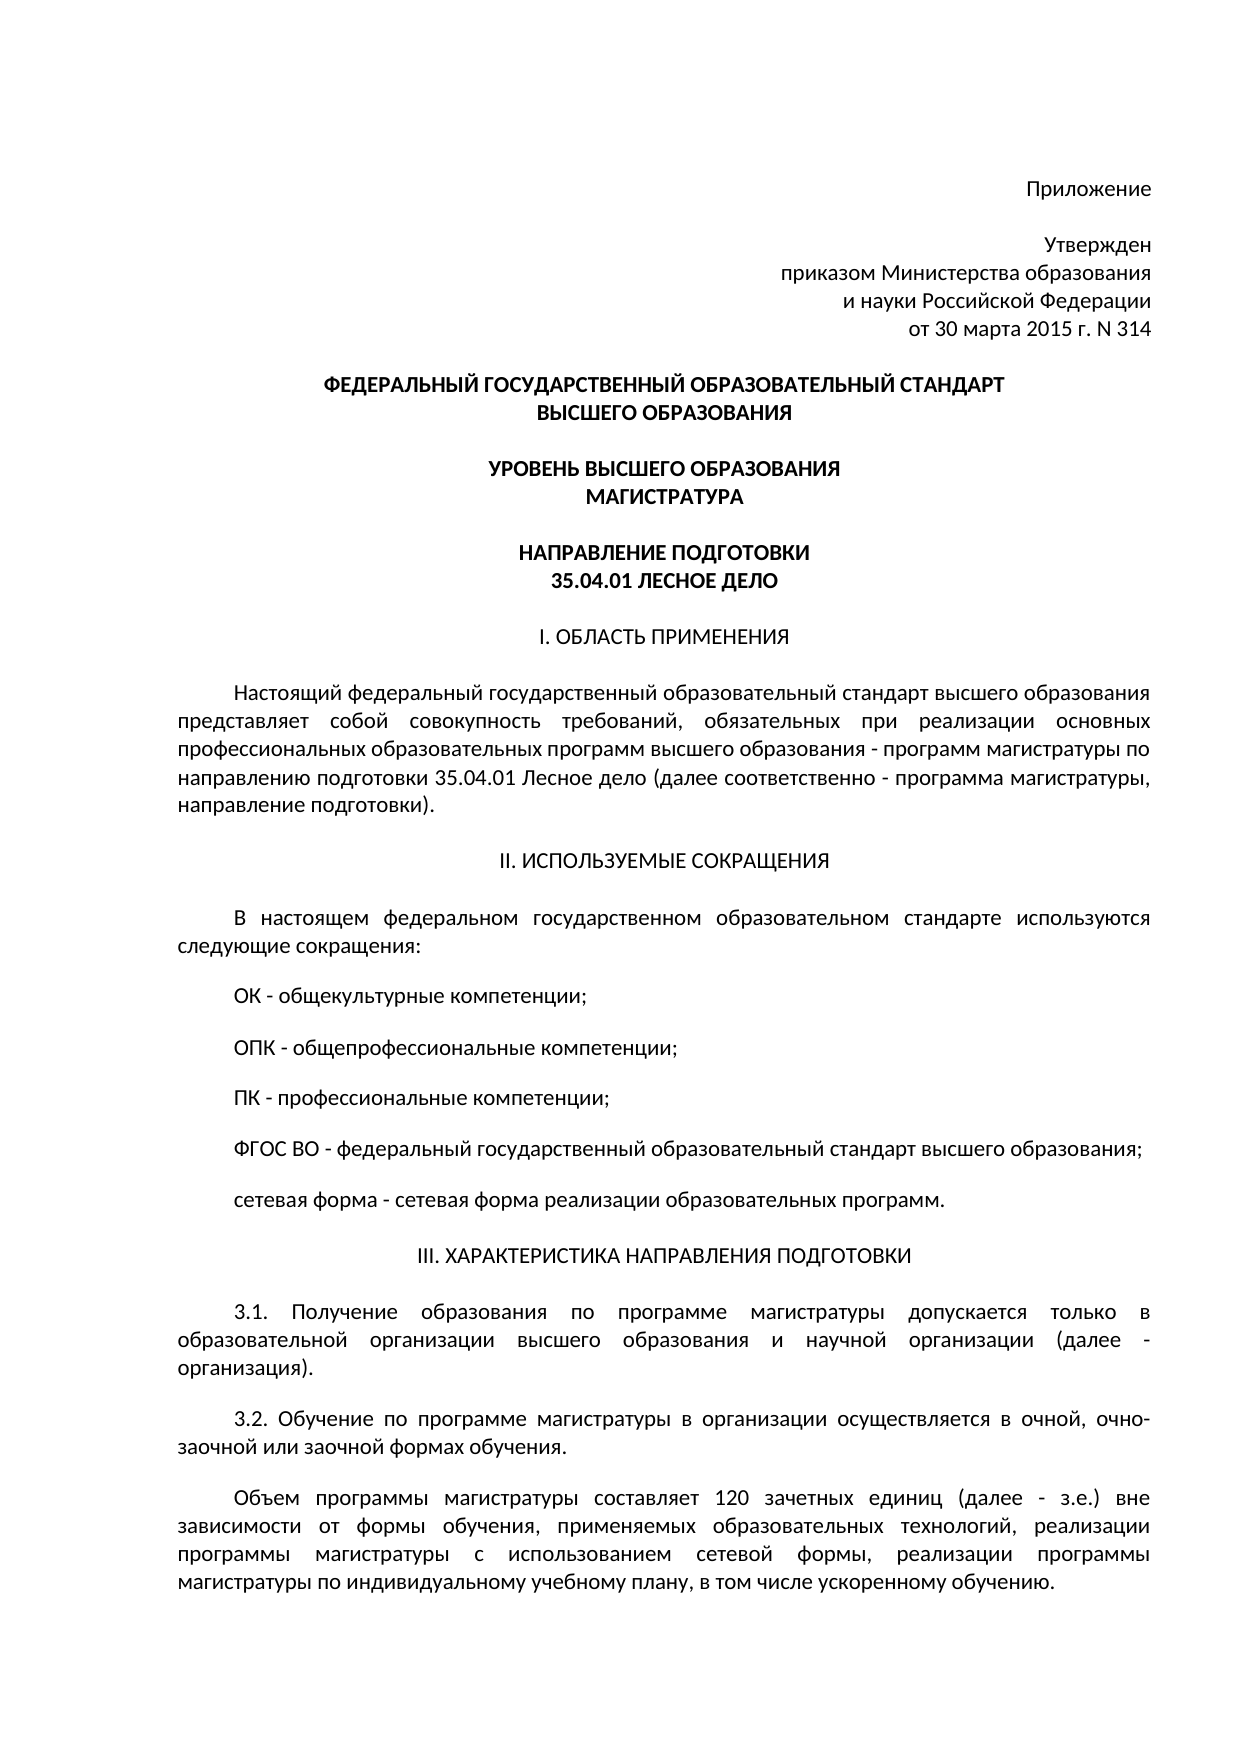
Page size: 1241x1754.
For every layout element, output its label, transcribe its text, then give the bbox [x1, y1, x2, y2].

title ФЕДЕРАЛЬНЫЙ ГОСУДАРСТВЕННЫЙ ОБРАЗОВАТЕЛЬНЫЙ СТАНДАРТ [177, 370, 1152, 398]
text 3.1. Получение образования по программе магистратуры допускается только в образовательной организации высшего образования и научной организации (далее - организация). [177, 1297, 1152, 1382]
text приказом Министерства образования [177, 258, 1152, 286]
text ОПК - общепрофессиональные компетенции; [177, 1033, 1152, 1061]
text и науки Российской Федерации [177, 286, 1152, 314]
title УРОВЕНЬ ВЫСШЕГО ОБРАЗОВАНИЯ [177, 454, 1152, 482]
text сетевая форма - сетевая форма реализации образовательных программ. [177, 1185, 1152, 1213]
text II. ИСПОЛЬЗУЕМЫЕ СОКРАЩЕНИЯ [177, 847, 1152, 875]
text Приложение [177, 174, 1152, 202]
text Объем программы магистратуры составляет 120 зачетных единиц (далее - з.е.) вне зависимости от формы обучения, применяемых образовательных технологий, реализации программы магистратуры с использованием сетевой формы, реализации программы магистратуры по индивидуальному учебному плану, в том числе ускоренному обучению. [177, 1483, 1152, 1596]
title НАПРАВЛЕНИЕ ПОДГОТОВКИ [177, 538, 1152, 566]
title 35.04.01 ЛЕСНОЕ ДЕЛО [177, 566, 1152, 594]
text I. ОБЛАСТЬ ПРИМЕНЕНИЯ [177, 622, 1152, 651]
text Утвержден [177, 230, 1152, 258]
text Настоящий федеральный государственный образовательный стандарт высшего образования представляет собой совокупность требований, обязательных при реализации основных профессиональных образовательных программ высшего образования - программ магистратуры по направлению подготовки 35.04.01 Лесное дело (далее соответственно - программа магистратуры, направление подготовки). [177, 678, 1152, 819]
text В настоящем федеральном государственном образовательном стандарте используются следующие сокращения: [177, 903, 1152, 959]
text III. ХАРАКТЕРИСТИКА НАПРАВЛЕНИЯ ПОДГОТОВКИ [177, 1241, 1152, 1269]
text 3.2. Обучение по программе магистратуры в организации осуществляется в очной, очно-заочной или заочной формах обучения. [177, 1404, 1152, 1461]
text ОК - общекультурные компетенции; [177, 982, 1152, 1010]
text от 30 марта 2015 г. N 314 [177, 314, 1152, 342]
title ВЫСШЕГО ОБРАЗОВАНИЯ [177, 398, 1152, 426]
text ПК - профессиональные компетенции; [177, 1083, 1152, 1112]
text ФГОС ВО - федеральный государственный образовательный стандарт высшего образования; [177, 1134, 1152, 1162]
title МАГИСТРАТУРА [177, 482, 1152, 510]
